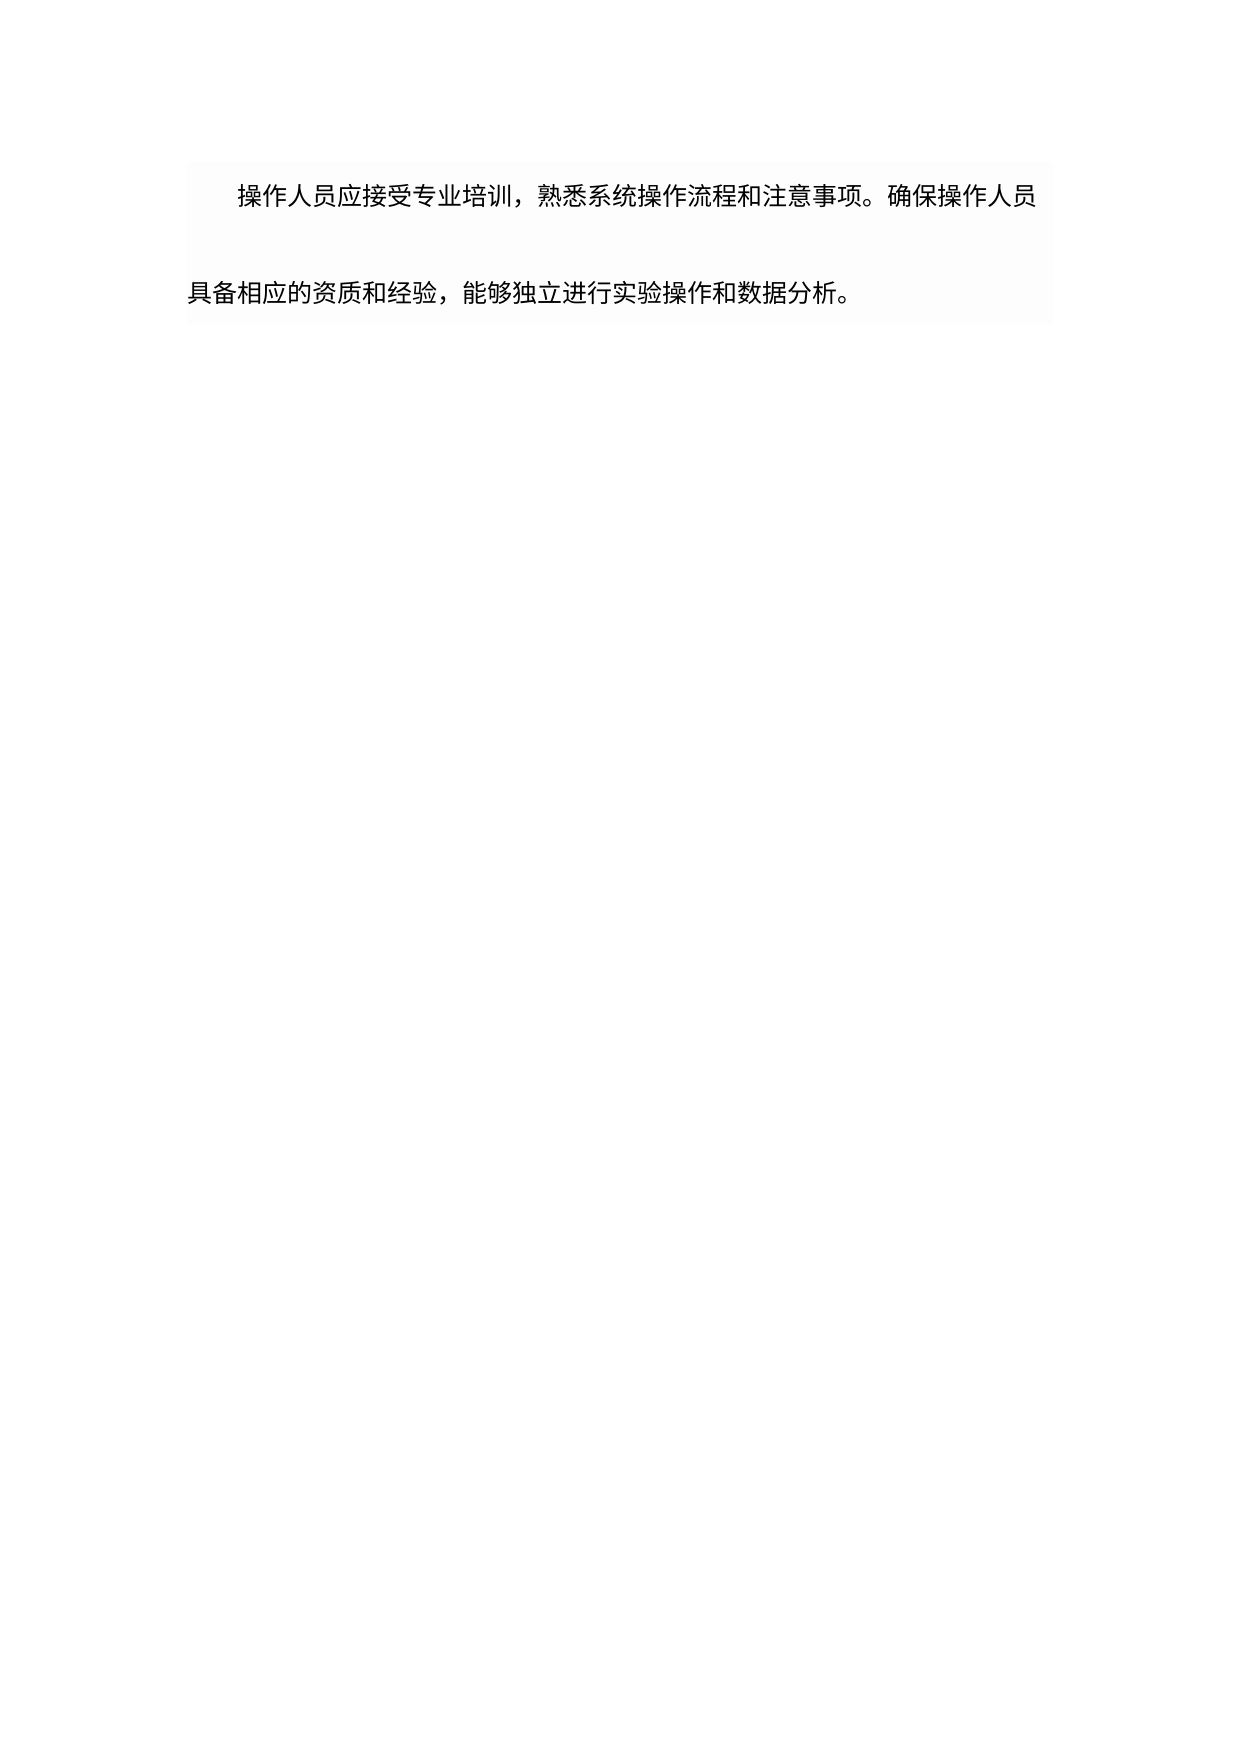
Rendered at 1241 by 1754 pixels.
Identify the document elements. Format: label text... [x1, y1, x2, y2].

text 操作人员应接受专业培训，熟悉系统操作流程和注意事项。确保操作人员具备相应的资质和经验，能够独立进行实验操作和数据分析。 [187, 162, 1053, 324]
